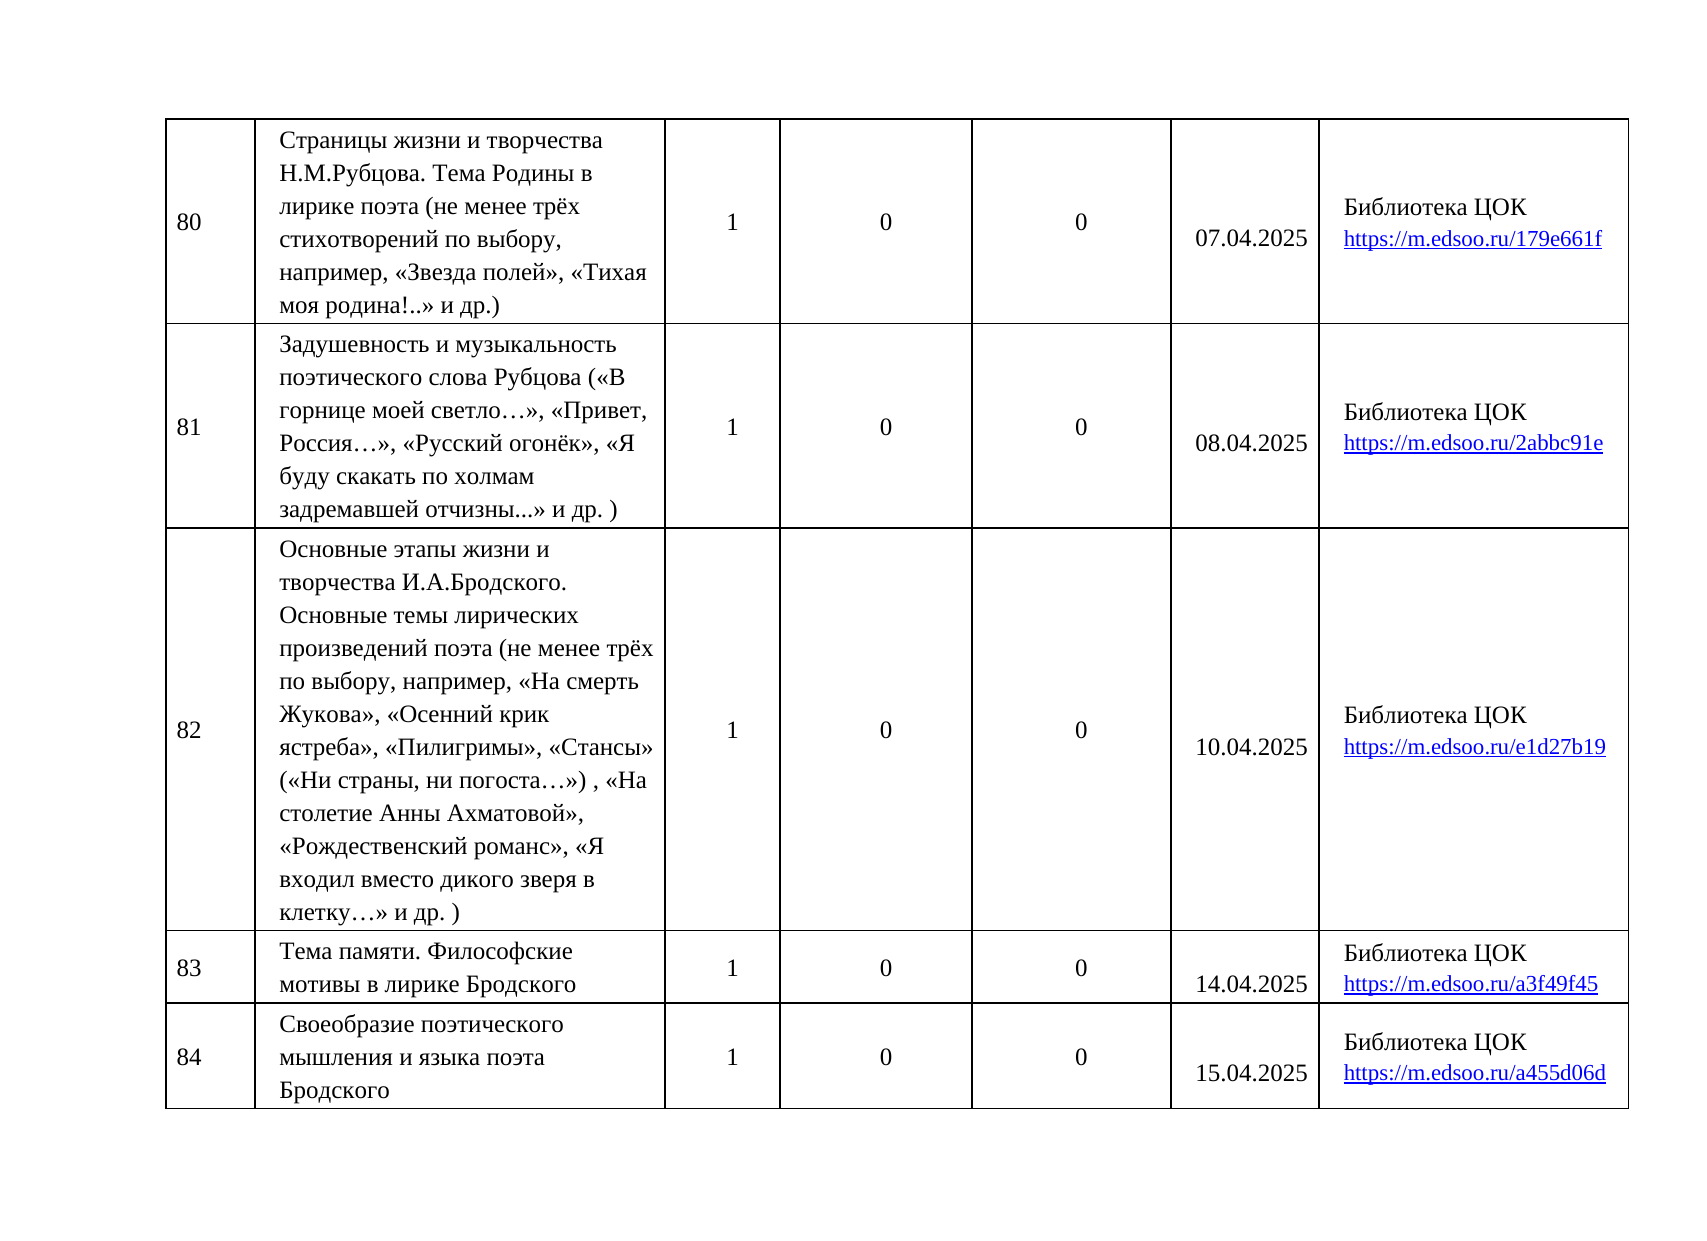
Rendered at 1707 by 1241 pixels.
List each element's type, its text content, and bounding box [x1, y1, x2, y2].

table_cell Основные этапы жизни и творчества И.А.Бродского. Основные темы лирических произведений поэта (не менее трёх по выбору, например, «На смерть Жукова», «Осенний крик ястреба», «Пилигримы», «Стансы» («Ни страны, ни погоста…») , «На столетие Анны Ахматовой», «Рождественский романс», «Я входил вместо дикого зверя в клетку…» и др. ) [256, 529, 664, 930]
table_cell Библиотека ЦОК https://m.edsoo.ru/e1d27b19 [1320, 529, 1628, 930]
table_cell 0 [781, 1004, 971, 1107]
table_cell Библиотека ЦОК https://m.edsoo.ru/2abbc91e [1320, 324, 1628, 527]
table_cell Тема памяти. Философские мотивы в лирике Бродского [256, 931, 664, 1002]
table_cell 0 [781, 931, 971, 1002]
table_cell 1 [666, 931, 779, 1002]
table_cell 0 [781, 120, 971, 323]
table_cell 80 [167, 120, 254, 323]
table_cell 0 [781, 324, 971, 527]
table_cell 14.04.2025 [1172, 931, 1318, 1002]
table_cell Библиотека ЦОК https://m.edsoo.ru/a455d06d [1320, 1004, 1628, 1107]
table_cell 07.04.2025 [1172, 120, 1318, 323]
table_cell Своеобразие поэтического мышления и языка поэта Бродского [256, 1004, 664, 1107]
table_cell Страницы жизни и творчества Н.М.Рубцова. Тема Родины в лирике поэта (не менее трёх стихотворений по выбору, например, «Звезда полей», «Тихая моя родина!..» и др.) [256, 120, 664, 323]
table_cell Задушевность и музыкальность поэтического слова Рубцова («В горнице моей светло…», «Привет, Россия…», «Русский огонёк», «Я буду скакать по холмам задремавшей отчизны...» и др. ) [256, 324, 664, 527]
table_cell 0 [973, 931, 1170, 1002]
table_cell Библиотека ЦОК https://m.edsoo.ru/a3f49f45 [1320, 931, 1628, 1002]
table_cell 0 [973, 324, 1170, 527]
table_cell 0 [973, 120, 1170, 323]
table_cell 1 [666, 529, 779, 930]
table_cell 1 [666, 120, 779, 323]
table_cell 0 [781, 529, 971, 930]
table_cell 0 [973, 529, 1170, 930]
table_cell 82 [167, 529, 254, 930]
table_cell 1 [666, 324, 779, 527]
table_cell 1 [666, 1004, 779, 1107]
table_cell 0 [973, 1004, 1170, 1107]
table_cell 83 [167, 931, 254, 1002]
table_cell 15.04.2025 [1172, 1004, 1318, 1107]
table_cell Библиотека ЦОК https://m.edsoo.ru/179e661f [1320, 120, 1628, 323]
table_cell 81 [167, 324, 254, 527]
table_cell 84 [167, 1004, 254, 1107]
table_cell 08.04.2025 [1172, 324, 1318, 527]
table_cell 10.04.2025 [1172, 529, 1318, 930]
